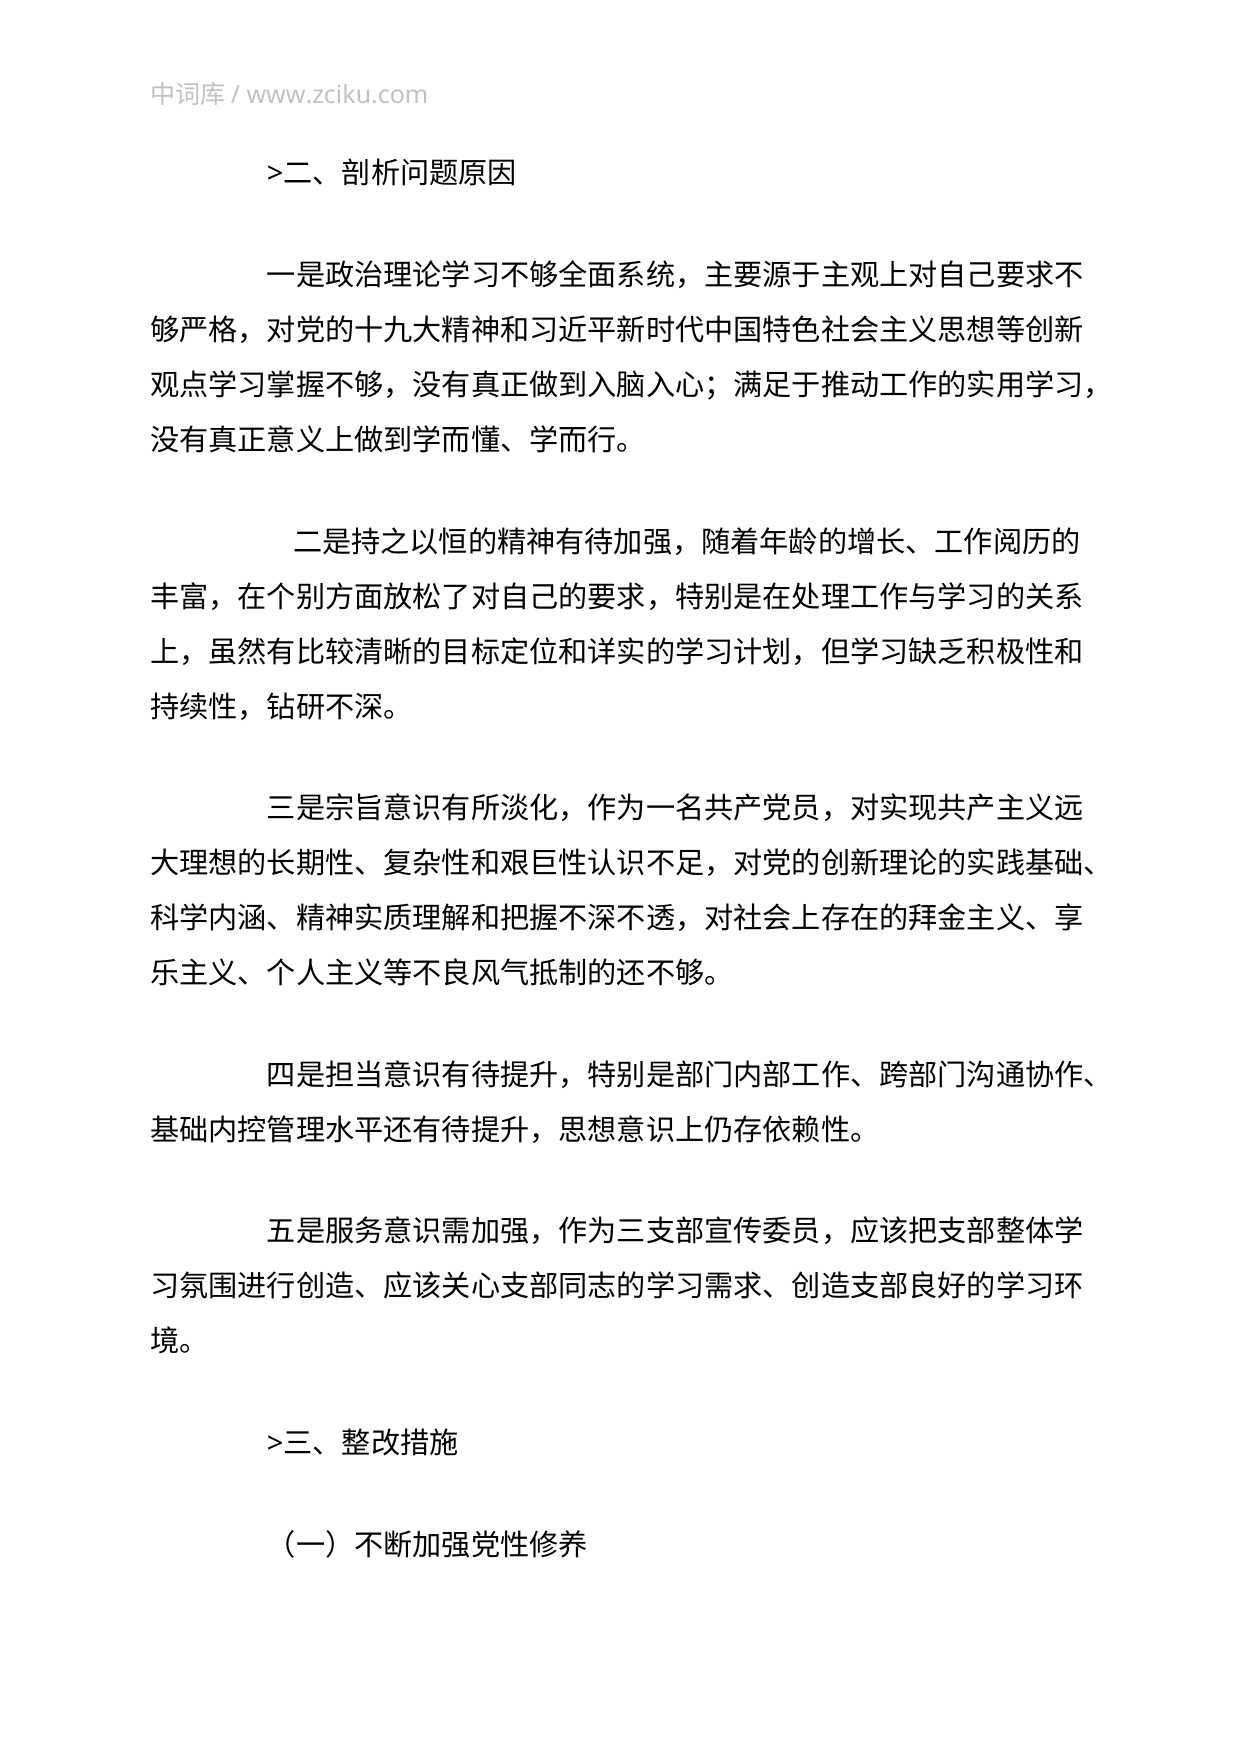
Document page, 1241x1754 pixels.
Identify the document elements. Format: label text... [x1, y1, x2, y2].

text 二是持之以恒的精神有待加强，随着年龄的增长、工作阅历的丰富，在个别方面放松了对自己的要求，特别是在处理工作与学习的关系上，虽然有比较清晰的目标定位和详实的学习计划，但学习缺乏积极性和持续性，钻研不深。 [150, 518, 1090, 725]
text 四是担当意识有待提升，特别是部门内部工作、跨部门沟通协作、基础内控管理水平还有待提升，思想意识上仍存依赖性。 [150, 1051, 1090, 1148]
text >三、整改措施 [150, 1419, 1090, 1462]
text >二、剖析问题原因 [150, 150, 1090, 192]
text （一）不断加强党性修养 [150, 1522, 1090, 1564]
text 五是服务意识需加强，作为三支部宣传委员，应该把支部整体学习氛围进行创造、应该关心支部同志的学习需求、创造支部良好的学习环境。 [150, 1208, 1090, 1360]
text 一是政治理论学习不够全面系统，主要源于主观上对自己要求不够严格，对党的十九大精神和习近平新时代中国特色社会主义思想等创新观点学习掌握不够，没有真正做到入脑入心；满足于推动工作的实用学习，没有真正意义上做到学而懂、学而行。 [150, 252, 1090, 459]
text 三是宗旨意识有所淡化，作为一名共产党员，对实现共产主义远大理想的长期性、复杂性和艰巨性认识不足，对党的创新理论的实践基础、科学内涵、精神实质理解和把握不深不透，对社会上存在的拜金主义、享乐主义、个人主义等不良风气抵制的还不够。 [150, 785, 1090, 992]
